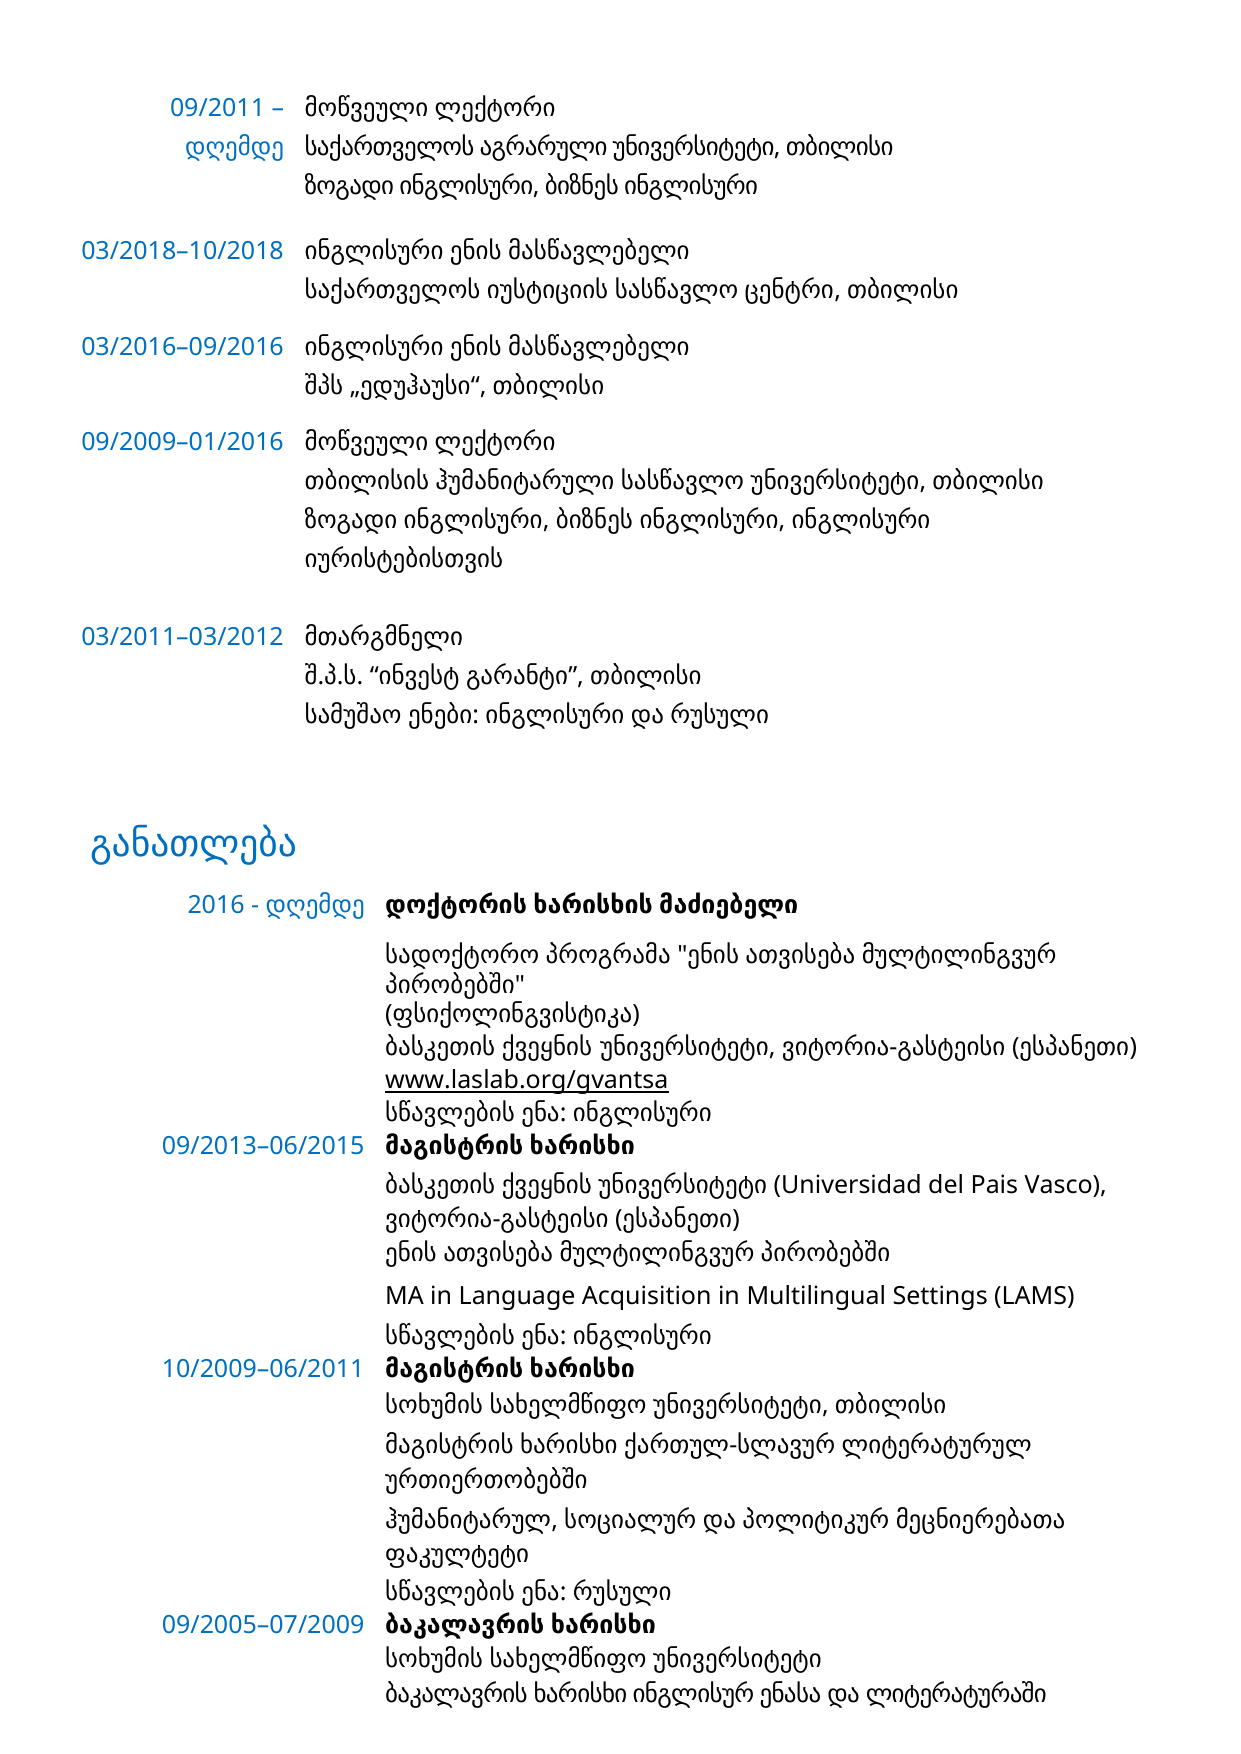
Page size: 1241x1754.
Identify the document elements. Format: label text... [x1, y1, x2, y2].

table_cell მთარგმნელი შ.პ.ს. “ინვესტ გარანტი”, თბილისი სამუშაო ენები: ინგლისური და რუსული [294, 619, 1164, 768]
table_cell ინგლისური ენის მასწავლებელი შპს „ედუჰაუსი“, თბილისი [294, 328, 1164, 423]
table_cell 03/2018–10/2018 [69, 233, 294, 328]
table_cell 03/2011–03/2012 [69, 619, 294, 768]
table_cell მოწვეული ლექტორი თბილისის ჰუმანიტარული სასწავლო უნივერსიტეტი, თბილისი ზოგადი ინგლისური, ბიზნეს ინგლისური, ინგლისური იურისტებისთვის [294, 424, 1164, 618]
table_cell მოწვეული ლექტორი საქართველოს აგრარული უნივერსიტეტი, თბილისი ზოგადი ინგლისური, ბიზნეს ინგლისური [294, 90, 1164, 233]
table_cell 09/2011 – დღემდე [69, 90, 294, 233]
table_cell 09/2009–01/2016 [69, 424, 294, 618]
table_cell 03/2016–09/2016 [69, 328, 294, 423]
table_cell [69, 768, 1164, 1712]
table_cell ინგლისური ენის მასწავლებელი საქართველოს იუსტიციის სასწავლო ცენტრი, თბილისი [294, 233, 1164, 328]
